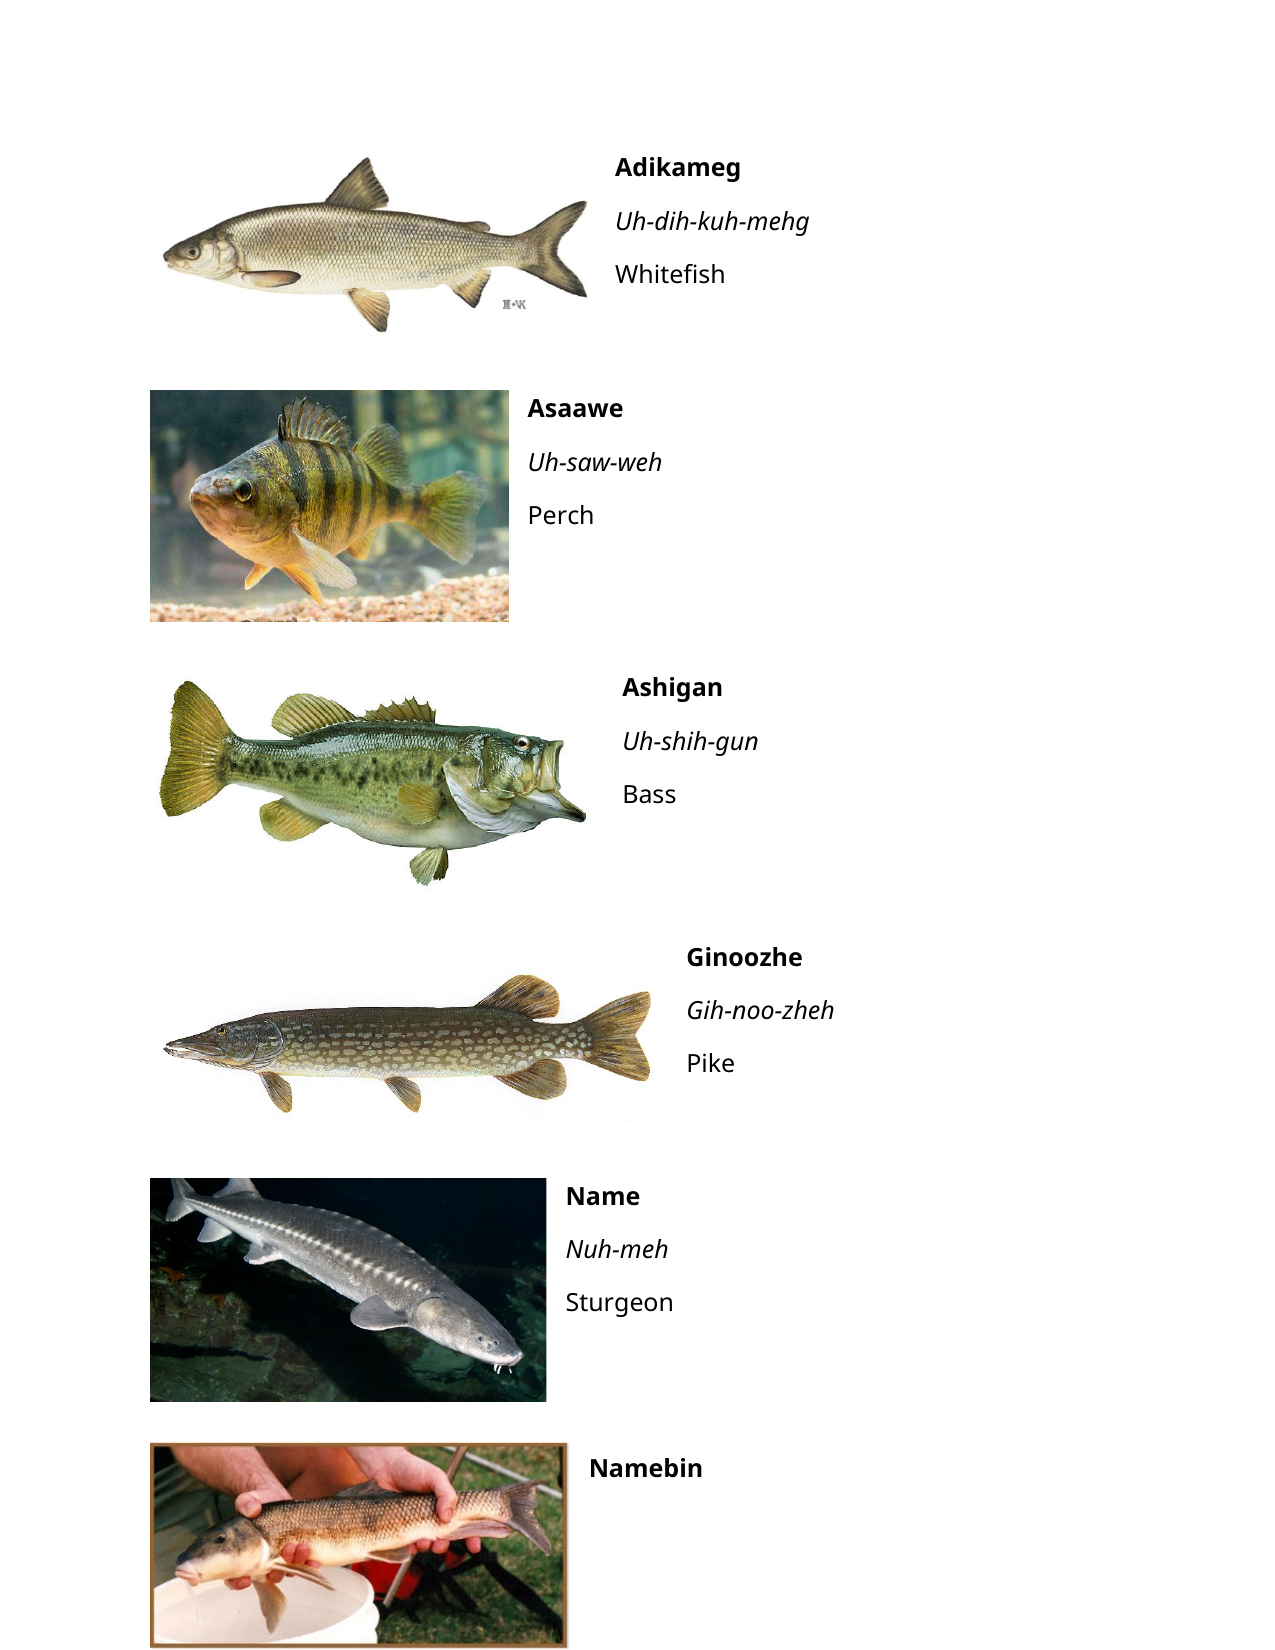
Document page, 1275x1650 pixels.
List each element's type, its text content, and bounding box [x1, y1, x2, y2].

text Uh-dih-kuh-mehg [597, 203, 1125, 237]
picture [150, 1442, 570, 1650]
picture [150, 670, 604, 891]
text Uh-saw-weh [509, 444, 1125, 478]
text Pike [150, 1046, 1125, 1159]
picture [150, 150, 597, 342]
text Name [547, 1178, 1125, 1212]
text Nuh-meh [547, 1232, 1125, 1266]
text Asaawe [509, 391, 1125, 425]
text Namebin [570, 1451, 1125, 1485]
picture [150, 1178, 547, 1402]
text Adikameg [597, 150, 1125, 184]
text Uh-shih-gun [604, 723, 1125, 758]
picture [150, 390, 509, 622]
text Ashigan [604, 670, 1125, 704]
text Ginoozhe [668, 939, 1125, 973]
text Whitefish [150, 257, 1125, 372]
text Perch [150, 498, 1125, 651]
text Bass [150, 777, 1125, 920]
text Gih-noo-zheh [668, 993, 1125, 1027]
text Sturgeon [150, 1285, 1125, 1432]
picture [150, 939, 668, 1130]
